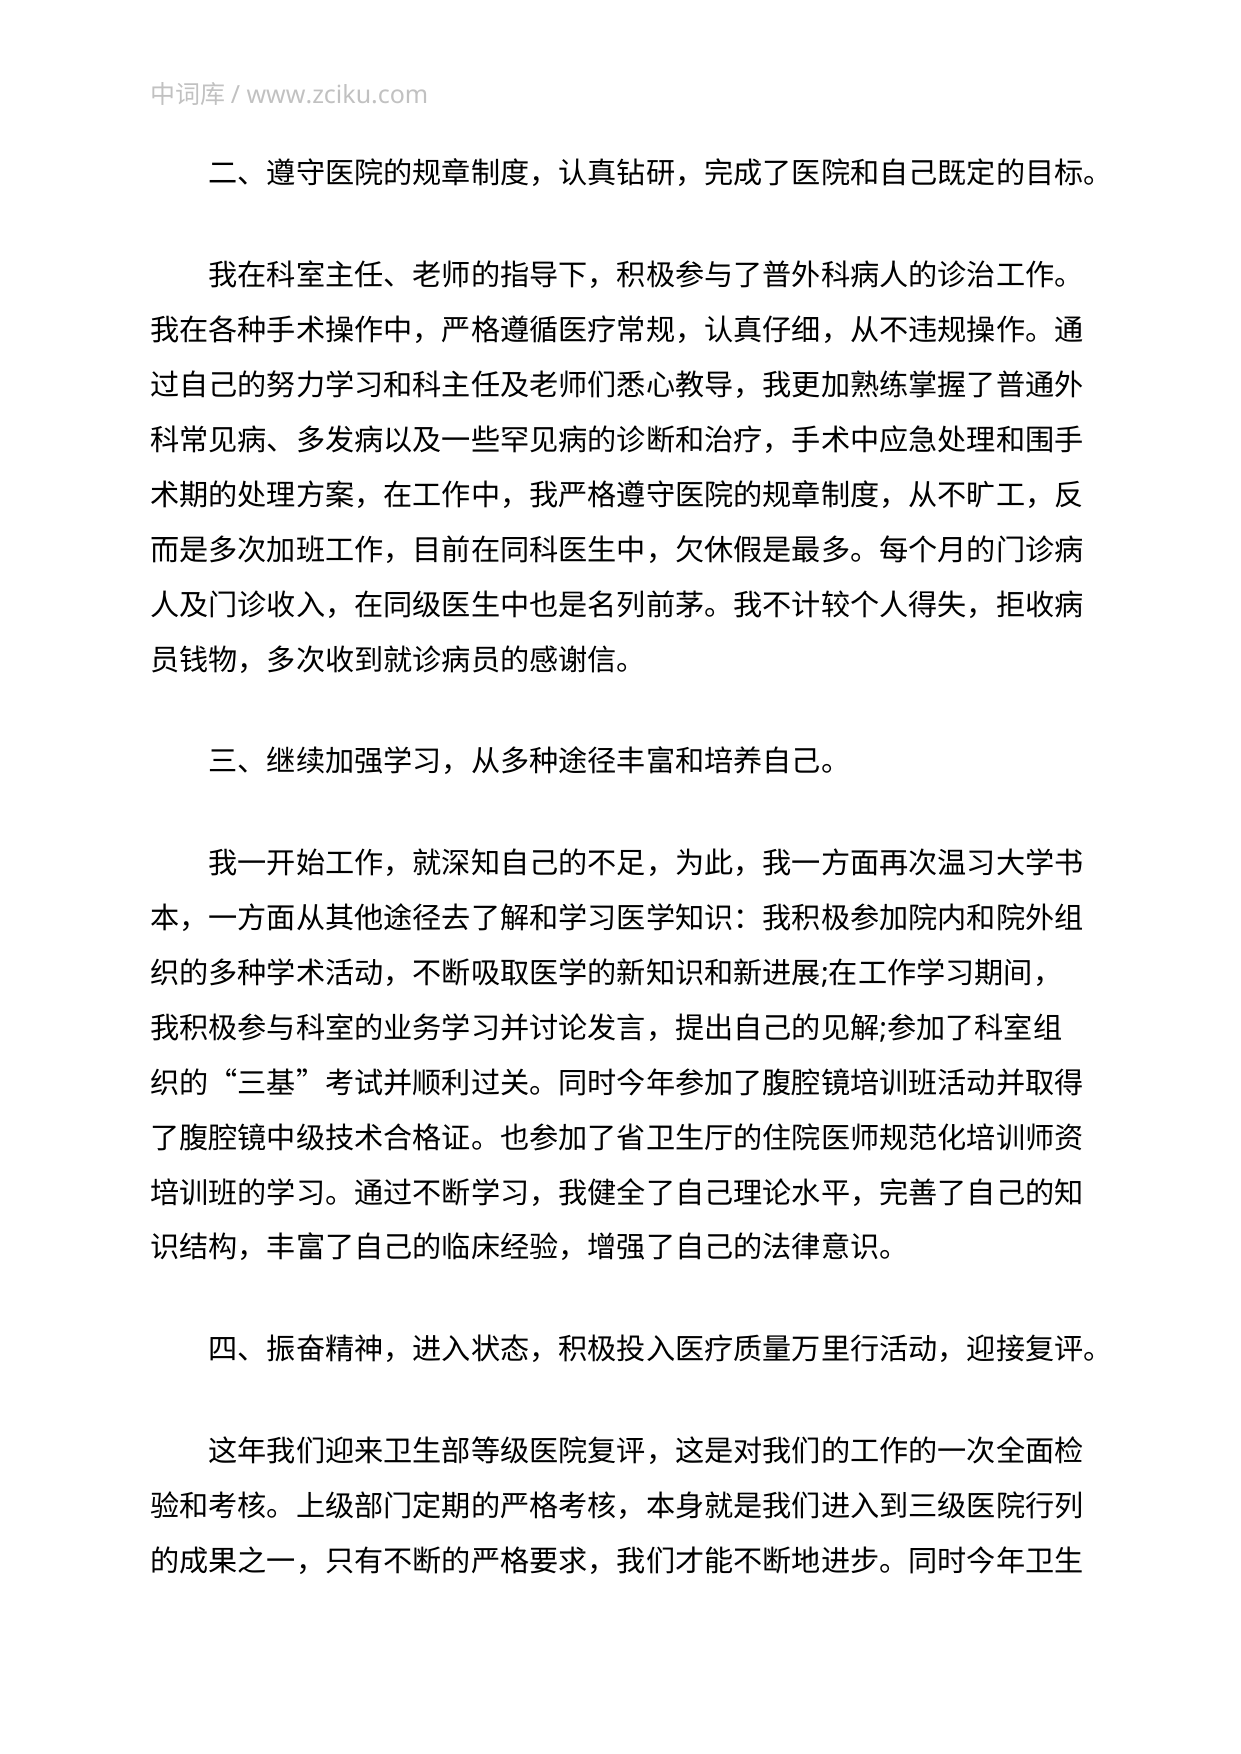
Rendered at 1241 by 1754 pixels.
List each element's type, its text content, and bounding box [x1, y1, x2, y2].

text 四、振奋精神，进入状态，积极投入医疗质量万里行活动，迎接复评。 [150, 1326, 1090, 1368]
text 三、继续加强学习，从多种途径丰富和培养自己。 [150, 738, 1090, 780]
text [150, 1428, 1090, 1580]
text 我在科室主任、老师的指导下，积极参与了普外科病人的诊治工作。我在各种手术操作中，严格遵循医疗常规，认真仔细，从不违规操作。通过自己的努力学习和科主任及老师们悉心教导，我更加熟练掌握了普通外科常见病、多发病以及一些罕见病的诊断和治疗，手术中应急处理和围手术期的处理方案，在工作中，我严格遵守医院的规章制度，从不旷工，反而是多次加班工作，目前在同科医生中，欠休假是最多。每个月的门诊病人及门诊收入，在同级医生中也是名列前茅。我不计较个人得失，拒收病员钱物，多次收到就诊病员的感谢信。 [150, 252, 1090, 678]
text 二、遵守医院的规章制度，认真钻研，完成了医院和自己既定的目标。 [150, 150, 1090, 192]
text 我一开始工作，就深知自己的不足，为此，我一方面再次温习大学书本，一方面从其他途径去了解和学习医学知识：我积极参加院内和院外组织的多种学术活动，不断吸取医学的新知识和新进展;在工作学习期间，我积极参与科室的业务学习并讨论发言，提出自己的见解;参加了科室组织的“三基”考试并顺利过关。同时今年参加了腹腔镜培训班活动并取得了腹腔镜中级技术合格证。也参加了省卫生厅的住院医师规范化培训师资培训班的学习。通过不断学习，我健全了自己理论水平，完善了自己的知识结构，丰富了自己的临床经验，增强了自己的法律意识。 [150, 839, 1090, 1266]
